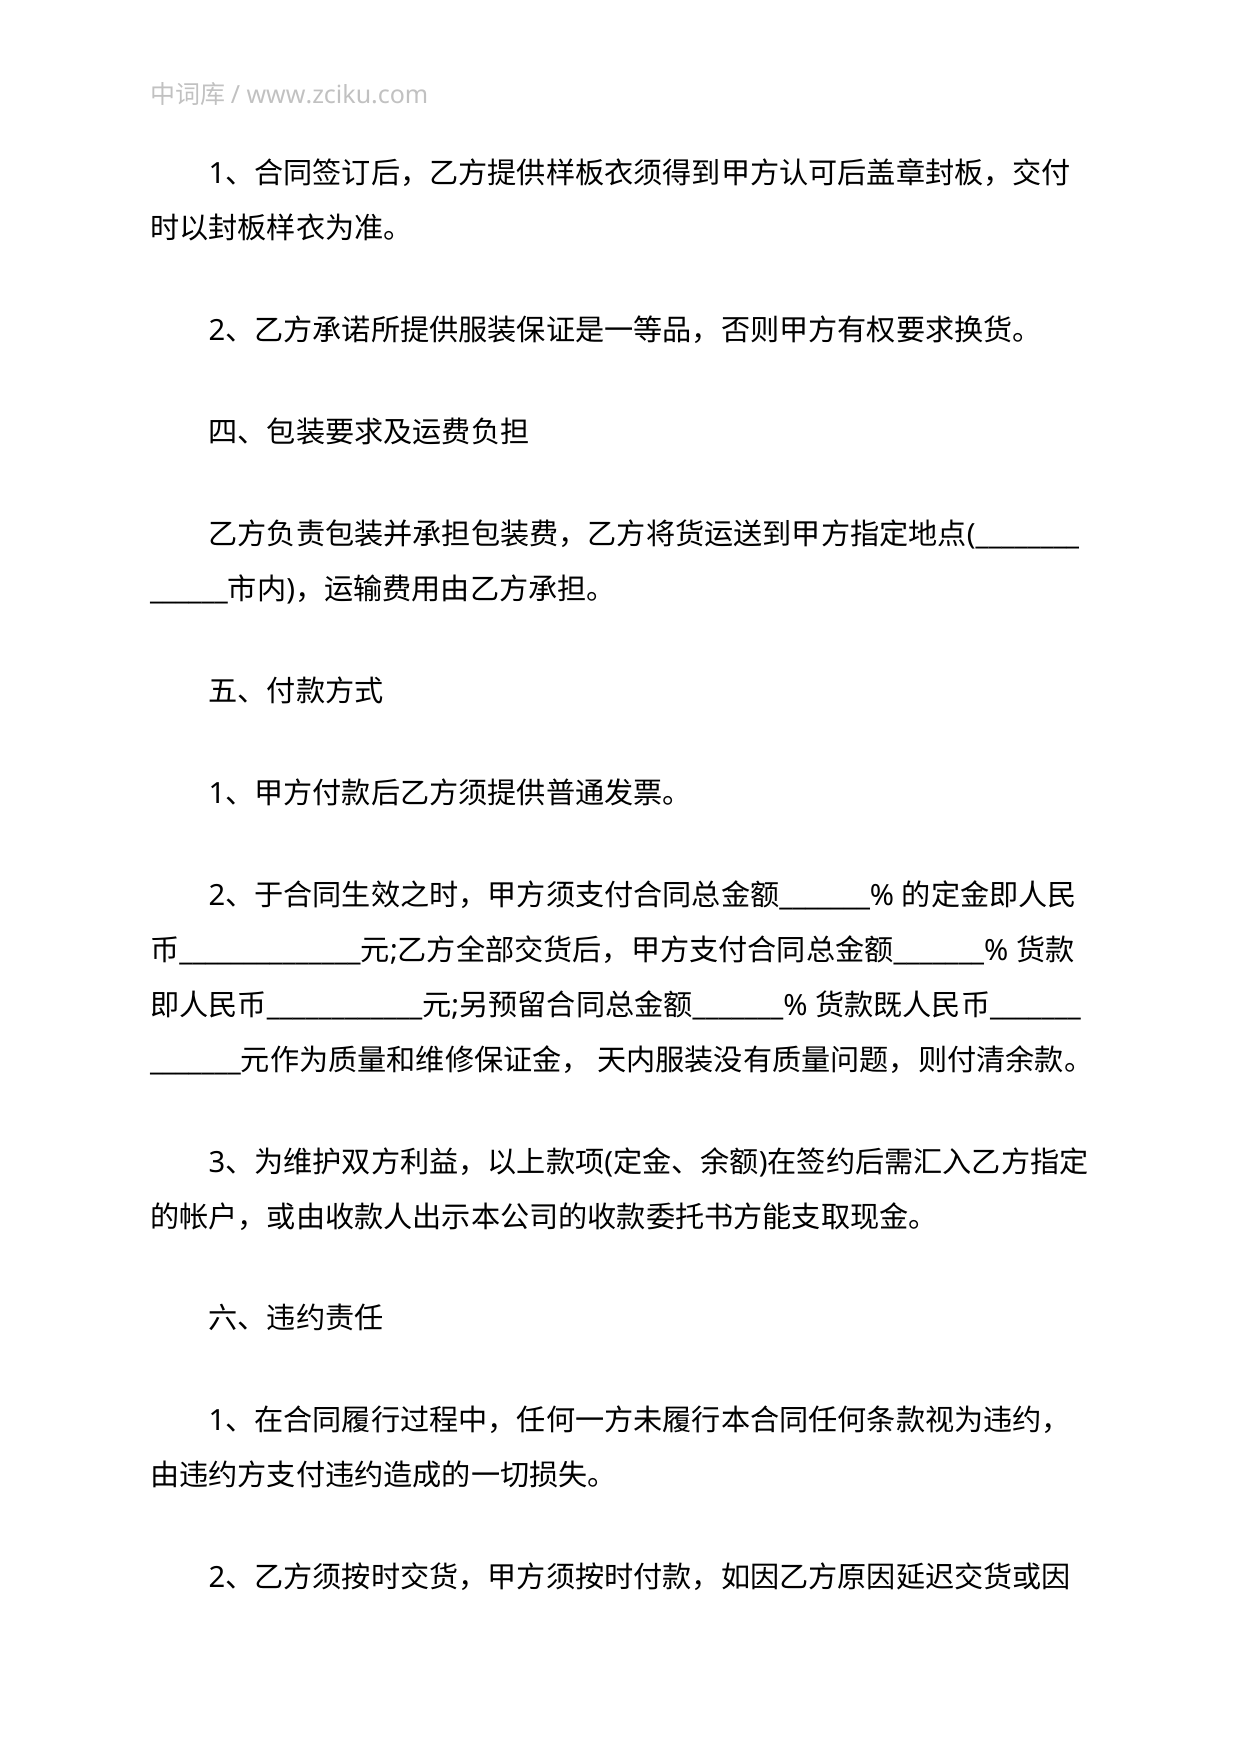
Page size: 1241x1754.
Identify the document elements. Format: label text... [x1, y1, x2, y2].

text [150, 1553, 1090, 1596]
text 四、包装要求及运费负担 [150, 409, 1090, 451]
text 1、甲方付款后乙方须提供普通发票。 [150, 769, 1090, 812]
text 六、违约责任 [150, 1295, 1090, 1337]
text 1、合同签订后，乙方提供样板衣须得到甲方认可后盖章封板，交付时以封板样衣为准。 [150, 150, 1090, 247]
text 乙方负责包装并承担包装费，乙方将货运送到甲方指定地点(______________市内)，运输费用由乙方承担。 [150, 511, 1090, 608]
text 3、为维护双方利益，以上款项(定金、余额)在签约后需汇入乙方指定的帐户，或由收款人出示本公司的收款委托书方能支取现金。 [150, 1138, 1090, 1236]
text 五、付款方式 [150, 667, 1090, 710]
text 2、于合同生效之时，甲方须支付合同总金额_______% 的定金即人民币______________元;乙方全部交货后，甲方支付合同总金额_______% 货款即人民币____________元;另预留合同总金额_______% 货款既人民币______________元作为质量和维修保证金， 天内服装没有质量问题，则付清余款。 [150, 871, 1090, 1079]
text 1、在合同履行过程中，任何一方未履行本合同任何条款视为违约，由违约方支付违约造成的一切损失。 [150, 1397, 1090, 1494]
text 2、乙方承诺所提供服装保证是一等品，否则甲方有权要求换货。 [150, 307, 1090, 349]
